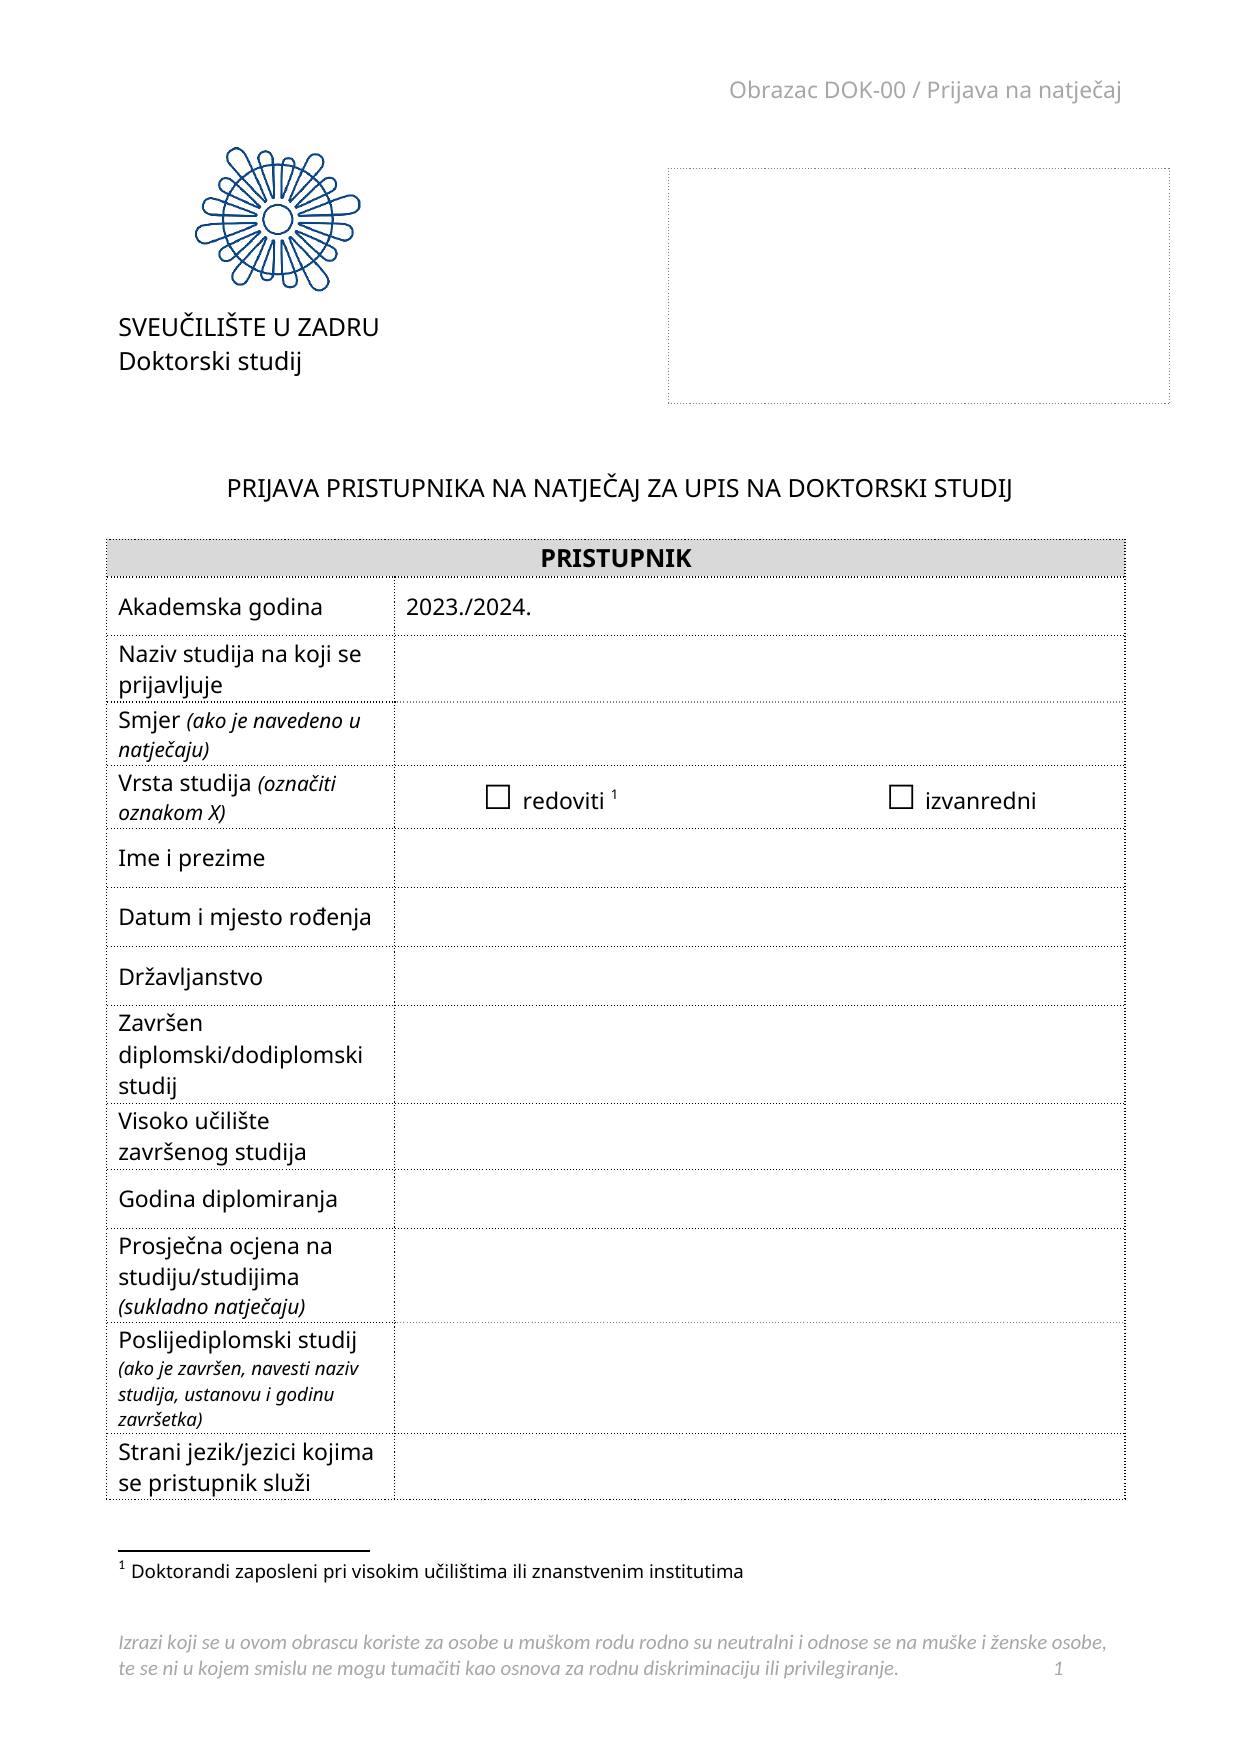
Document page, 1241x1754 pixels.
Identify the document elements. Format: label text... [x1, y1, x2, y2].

text SVEUČILIŠTE U ZADRU [118, 309, 668, 343]
table_cell Ime i prezime [107, 828, 394, 887]
table_cell Strani jezik/jezici kojima se pristupnik služi [107, 1433, 394, 1499]
table_cell Završen diplomski/dodiplomski studij [107, 1005, 394, 1102]
table_cell [395, 1169, 1125, 1227]
table_cell [395, 1228, 1125, 1322]
picture [115, 108, 444, 335]
table_cell Naziv studija na koji se prijavljuje [107, 635, 394, 701]
table_cell [395, 946, 1125, 1005]
table_cell [395, 828, 1125, 887]
table_cell Datum i mjesto rođenja [107, 887, 394, 946]
table_cell Akademska godina [107, 576, 394, 635]
table_cell [395, 1103, 1125, 1168]
table_cell Prosječna ocjena na studiju/studijima (sukladno natječaju) [107, 1228, 394, 1322]
table_cell Vrsta studija (označiti oznakom X) [107, 765, 394, 828]
table_cell [395, 1433, 1125, 1499]
table_cell [395, 887, 1125, 946]
text PRIJAVA PRISTUPNIKA NA NATJEČAJ ZA UPIS NA DOKTORSKI STUDIJ [118, 471, 1122, 505]
table_cell [395, 701, 1125, 765]
table_cell redoviti izvanredni [395, 765, 1125, 828]
table_cell [395, 1322, 1125, 1433]
table_cell [395, 1005, 1125, 1102]
table_header [668, 168, 1169, 403]
table_cell Visoko učilište završenog studija [107, 1103, 394, 1168]
table_cell Državljanstvo [107, 946, 394, 1005]
table_cell Smjer (ako je navedeno u natječaju) [107, 701, 394, 765]
table_cell 2023./2024. [395, 576, 1125, 635]
table_header PRISTUPNIK [107, 539, 1125, 576]
table_cell Godina diplomiranja [107, 1169, 394, 1227]
table_cell [395, 635, 1125, 701]
text Doktorski studij [118, 343, 668, 377]
table_cell Poslijediplomski studij (ako je završen, navesti naziv studija, ustanovu i godinu završetka) [107, 1322, 394, 1433]
